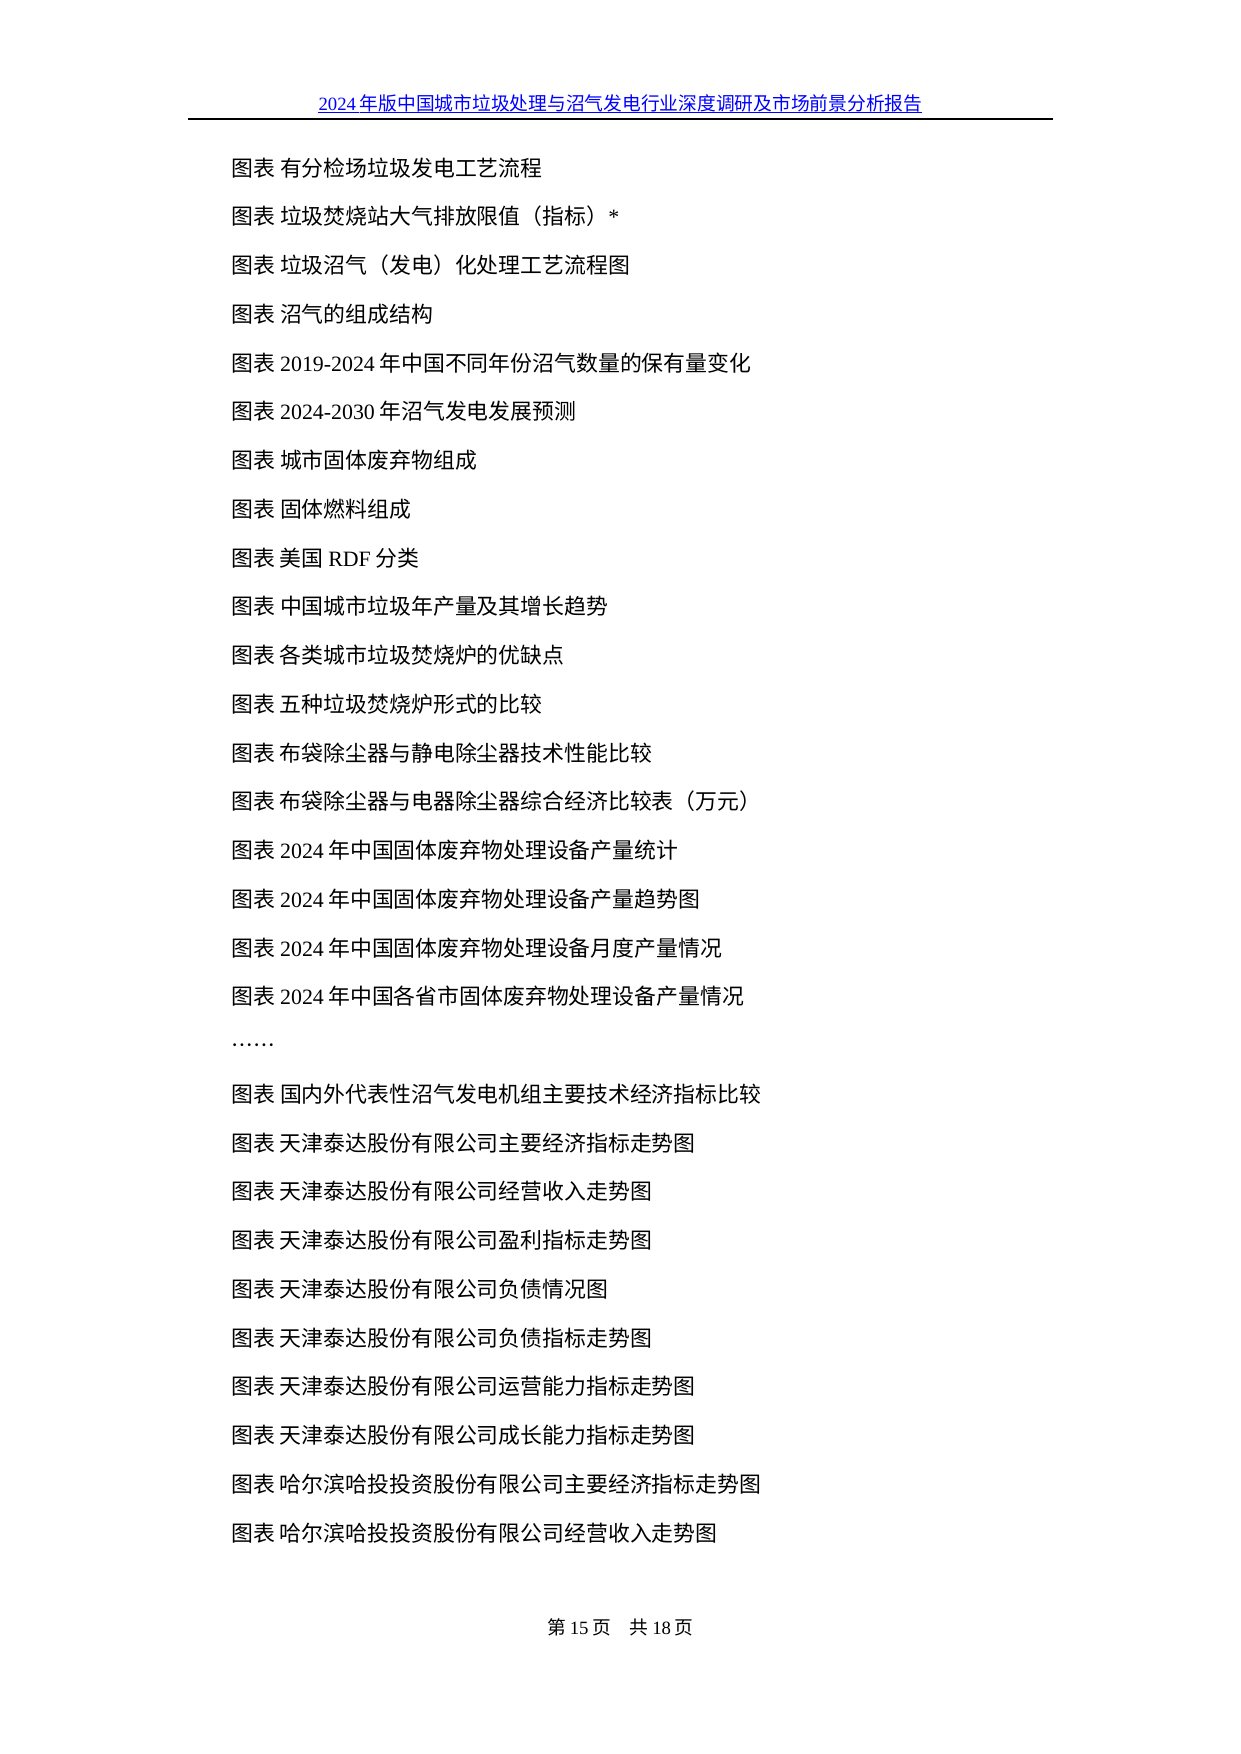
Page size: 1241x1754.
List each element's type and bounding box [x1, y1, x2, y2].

text [187, 150, 1053, 1548]
